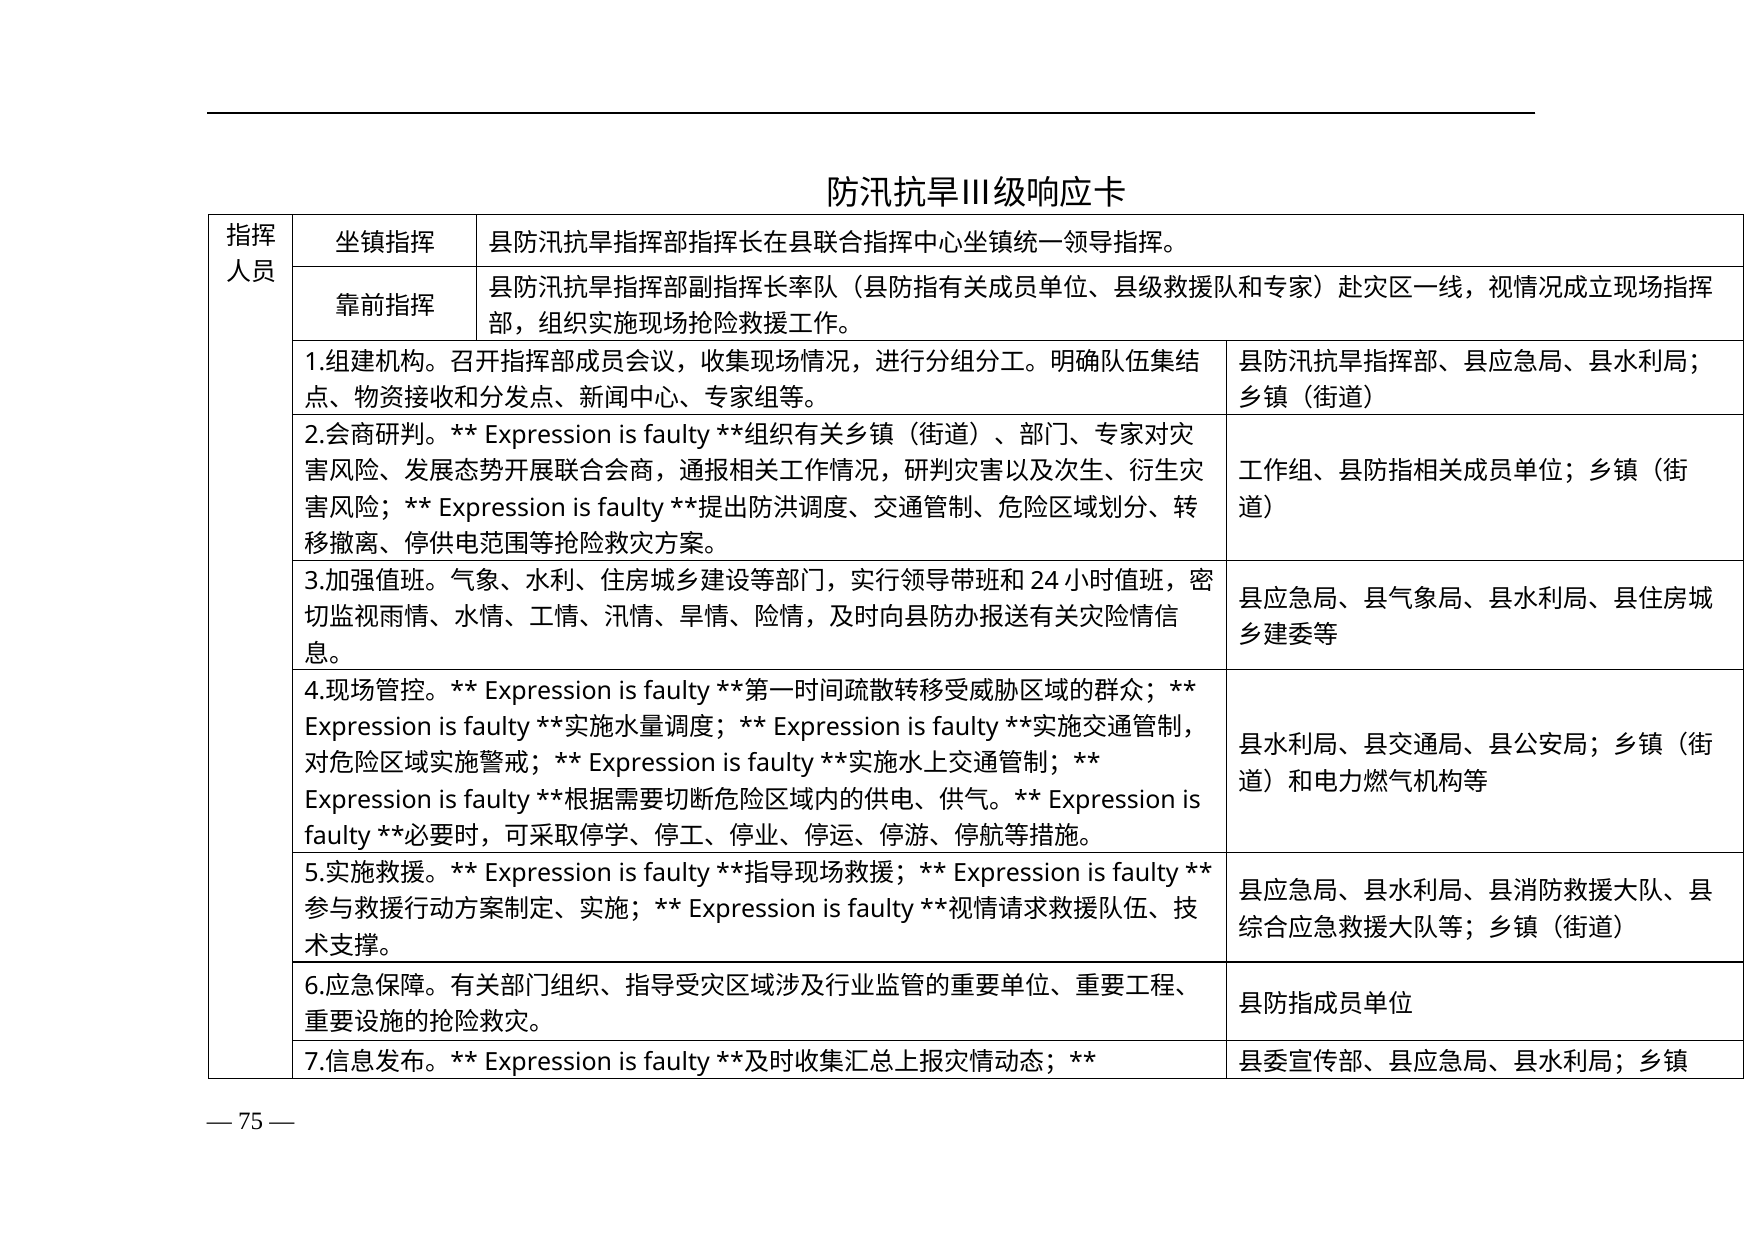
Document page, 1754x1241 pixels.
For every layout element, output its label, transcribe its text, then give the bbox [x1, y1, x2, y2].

table_cell 县防汛抗旱指挥部指挥长在县联合指挥中心坐镇统一领导指挥。 [477, 215, 1743, 266]
table_cell 指挥 人员 [209, 215, 292, 1078]
table_cell 6.应急保障。有关部门组织、指导受灾区域涉及行业监管的重要单位、重要工程、重要设施的抢险救灾。 [293, 963, 1226, 1040]
table_cell 县水利局、县交通局、县公安局；乡镇（街道）和电力燃气机构等 [1227, 670, 1743, 852]
table_cell 县防汛抗旱指挥部副指挥长率队（县防指有关成员单位、县级救援队和专家）赴灾区一线，视情况成立现场指挥部，组织实施现场抢险救援工作。 [477, 267, 1743, 340]
table_cell 2.会商研判。①组织有关乡镇（街道）、部门、专家对灾害风险、发展态势开展联合会商，通报相关工作情况，研判灾害以及次生、衍生灾害风险；②提出防洪调度、交通管制、危险区域划分、转移撤离、停供电范围等抢险救灾方案。 [293, 415, 1226, 559]
table_cell 工作组、县防指相关成员单位；乡镇（街道） [1227, 415, 1743, 559]
table_cell 4.现场管控。①第一时间疏散转移受威胁区域的群众；②实施水量调度；③实施交通管制，对危险区域实施警戒；④实施水上交通管制；⑤根据需要切断危险区域内的供电、供气。⑥必要时，可采取停学、停工、停业、停运、停游、停航等措施。 [293, 670, 1226, 852]
table_cell 县应急局、县水利局、县消防救援大队、县综合应急救援大队等；乡镇（街道） [1227, 853, 1743, 961]
table_cell 县防汛抗旱指挥部、县应急局、县水利局；乡镇（街道） [1227, 341, 1743, 413]
table_cell 县防指成员单位 [1227, 963, 1743, 1040]
table_header 防汛抗旱Ⅲ级响应卡 [209, 166, 1743, 214]
table_cell 县委宣传部、县应急局、县水利局；乡镇（街道） [1227, 1041, 1743, 1078]
table_cell 县应急局、县气象局、县水利局、县住房城乡建委等 [1227, 561, 1743, 669]
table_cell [293, 1041, 1226, 1078]
table_cell 1.组建机构。召开指挥部成员会议，收集现场情况，进行分组分工。明确队伍集结点、物资接收和分发点、新闻中心、专家组等。 [293, 341, 1226, 413]
table_cell 坐镇指挥 [293, 215, 476, 266]
table_cell 3.加强值班。气象、水利、住房城乡建设等部门，实行领导带班和24小时值班，密切监视雨情、水情、工情、汛情、旱情、险情，及时向县防办报送有关灾险情信息。 [293, 561, 1226, 669]
table_cell 靠前指挥 [293, 267, 476, 340]
table_cell 5.实施救援。①指导现场救援；②参与救援行动方案制定、实施；③视情请求救援队伍、技术支撑。 [293, 853, 1226, 961]
